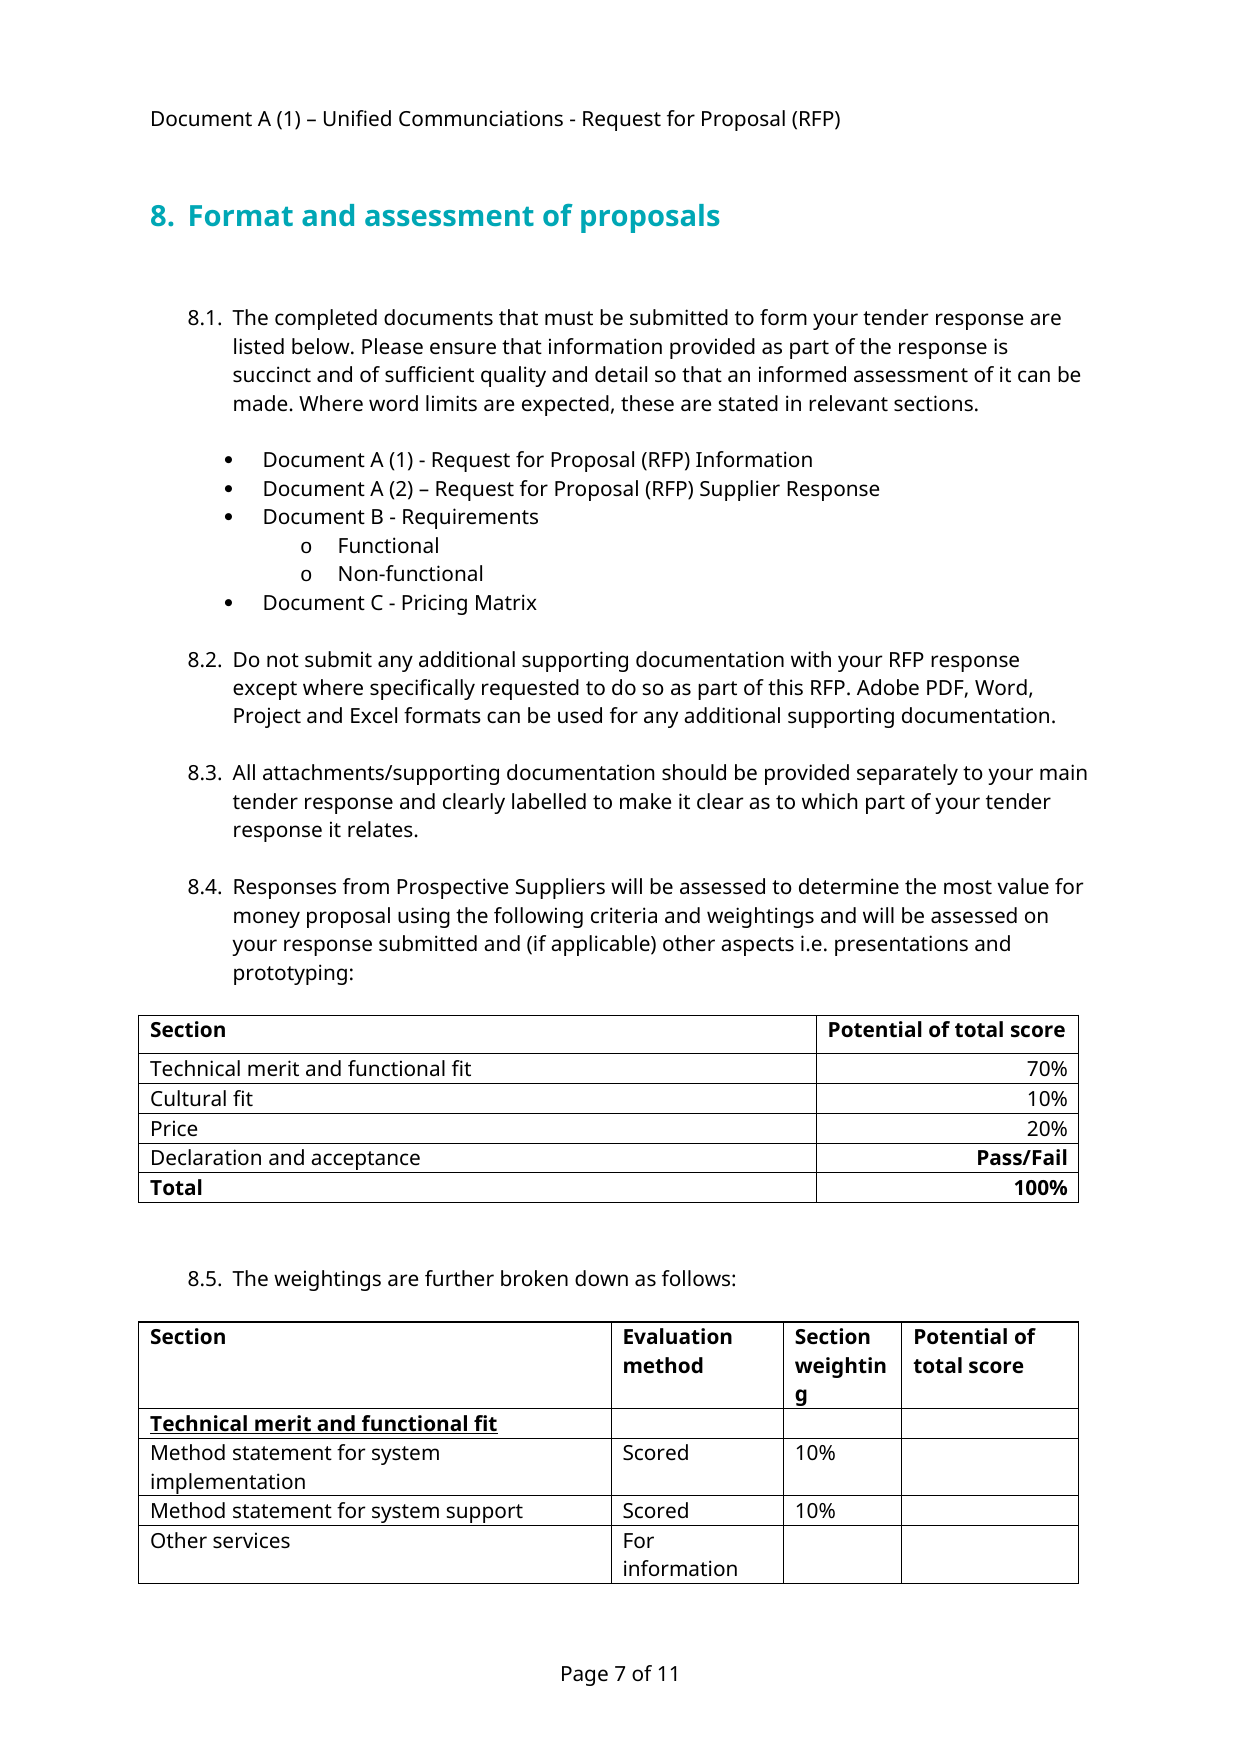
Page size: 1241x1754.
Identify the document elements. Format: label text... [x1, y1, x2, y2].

table_header Potential of total score [817, 1016, 1078, 1053]
table_cell 10% [817, 1084, 1078, 1113]
table_cell 10% [784, 1439, 901, 1495]
list The weightings are further broken down as follows: [187, 1264, 1090, 1321]
list Document A (1) - Request for Proposal (RFP) Information [225, 446, 1090, 474]
table_cell Method statement for system implementation [139, 1439, 611, 1495]
table_cell [902, 1526, 1078, 1583]
list Do not submit any additional supporting documentation with your RFP response except where specifically requested to do so as part of this RFP. Adobe PDF, Word, Project and Excel formats can be used for any additional supporting documentation. [187, 645, 1090, 758]
table_header Section [139, 1323, 611, 1408]
table_header Section [139, 1016, 816, 1053]
table_cell Method statement for system support [139, 1496, 611, 1525]
table_cell Declaration and acceptance [139, 1144, 816, 1172]
list Document B - Requirements [225, 502, 1090, 531]
table_cell [902, 1439, 1078, 1495]
table_cell [902, 1496, 1078, 1525]
table_cell Pass/Fail [817, 1144, 1078, 1172]
table_header Potential of total score [902, 1323, 1078, 1408]
table_cell 20% [817, 1114, 1078, 1142]
list Functional [300, 531, 1090, 559]
table_cell 100% [817, 1173, 1078, 1202]
list The completed documents that must be submitted to form your tender response are listed below. Please ensure that information provided as part of the response is succinct and of sufficient quality and detail so that an informed assessment of it can be made. Where word limits are expected, these are stated in relevant sections. [187, 303, 1090, 446]
table_cell [612, 1409, 783, 1437]
list Document C - Pricing Matrix [225, 588, 1090, 645]
table_cell Scored [612, 1496, 783, 1525]
table_cell Technical merit and functional fit [139, 1054, 816, 1083]
list Document A (2) – Request for Proposal (RFP) Supplier Response [225, 474, 1090, 502]
table_cell For information [612, 1526, 783, 1583]
table_cell [784, 1409, 901, 1437]
table_cell [902, 1409, 1078, 1437]
table_header Evaluation method [612, 1323, 783, 1408]
table_cell Technical merit and functional fit [139, 1409, 611, 1437]
subtitle Format and assessment of proposals [150, 195, 1090, 274]
table_cell Other services [139, 1526, 611, 1583]
table_cell Scored [612, 1439, 783, 1495]
table_cell 10% [784, 1496, 901, 1525]
table_cell Price [139, 1114, 816, 1142]
list All attachments/supporting documentation should be provided separately to your main tender response and clearly labelled to make it clear as to which part of your tender response it relates. [187, 758, 1090, 872]
table_cell [784, 1526, 901, 1583]
list Responses from Prospective Suppliers will be assessed to determine the most value for money proposal using the following criteria and weightings and will be assessed on your response submitted and (if applicable) other aspects i.e. presentations and prototyping: [187, 872, 1090, 1014]
table_cell 70% [817, 1054, 1078, 1083]
table_cell Total [139, 1173, 816, 1202]
list Non-functional [300, 559, 1090, 588]
table_header Section weighting [784, 1323, 901, 1408]
table_cell Cultural fit [139, 1084, 816, 1113]
